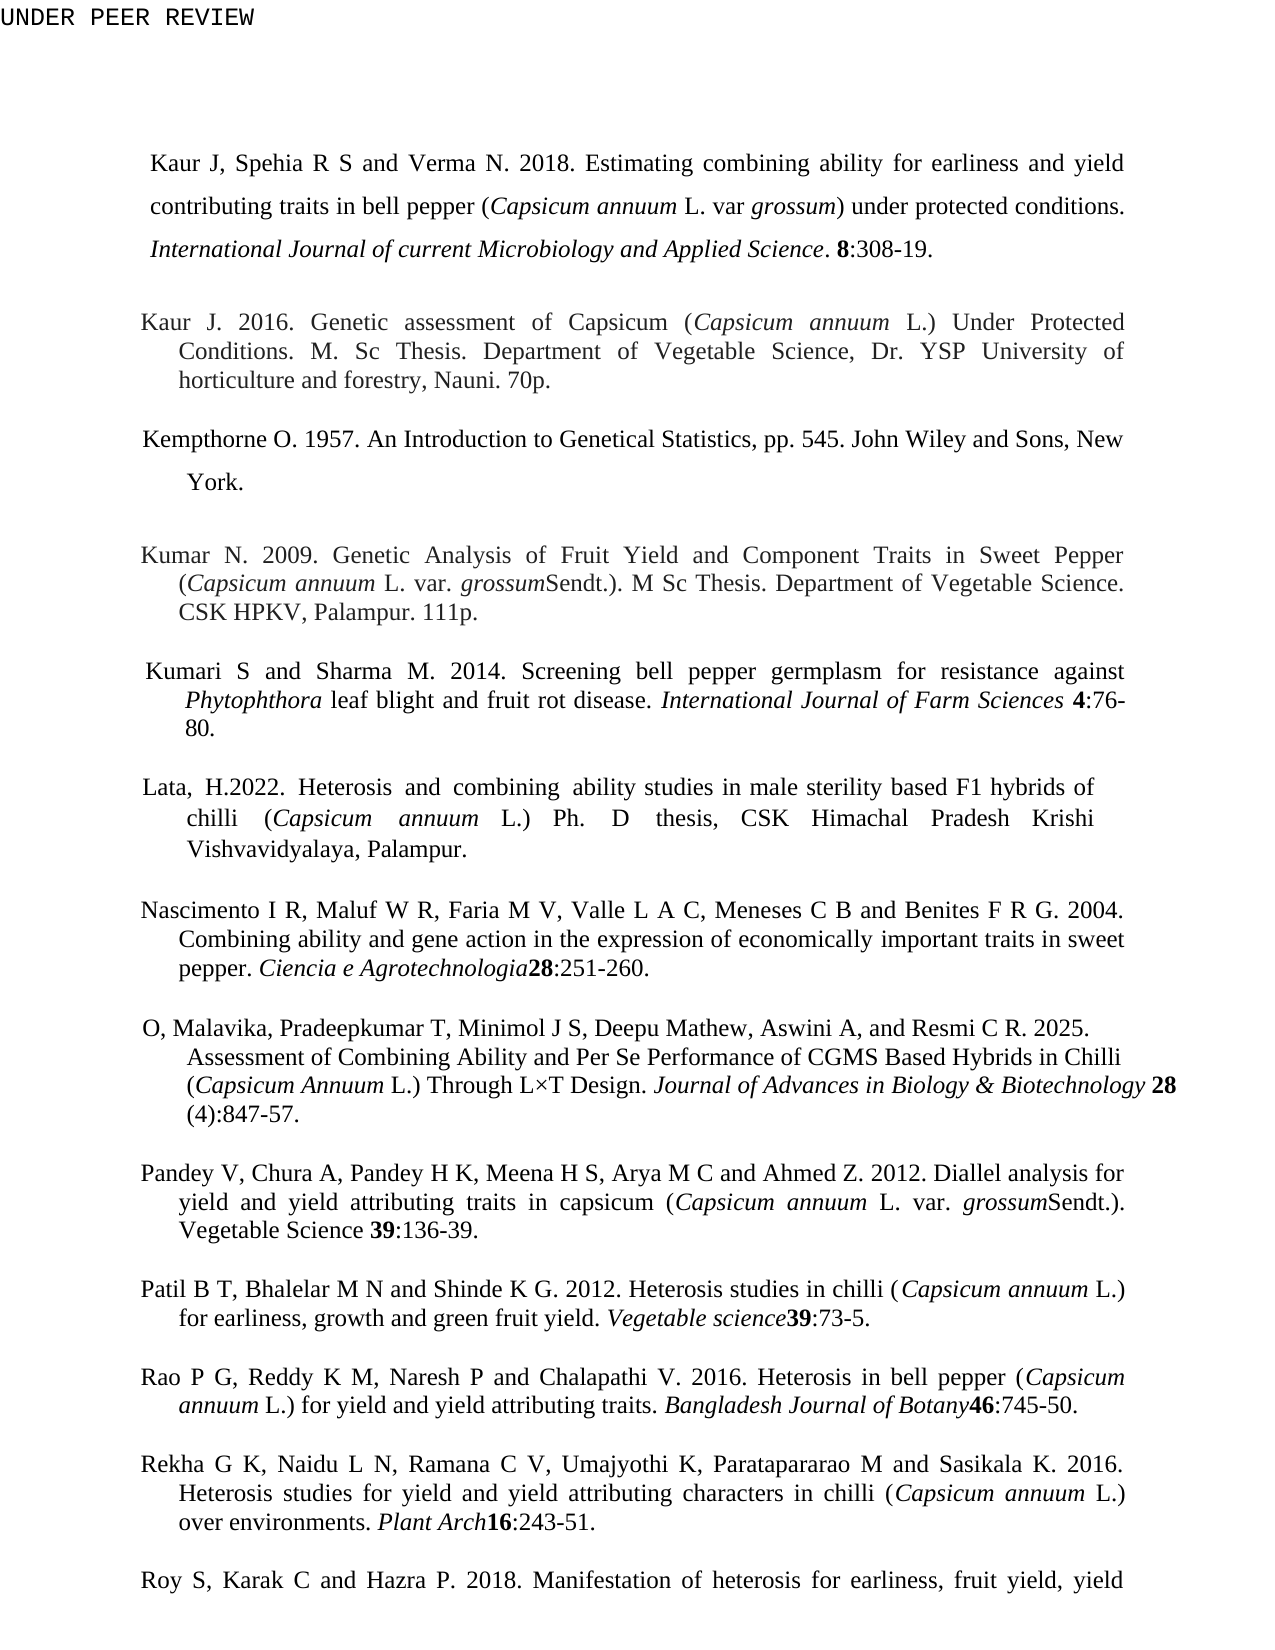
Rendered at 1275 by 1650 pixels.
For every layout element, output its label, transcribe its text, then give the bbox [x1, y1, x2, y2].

text O, Malavika, Pradeepkumar T, Minimol J S, Deepu Mathew, Aswini A, and Resmi C R. 2025. Assessment of Combining Ability and Per Se Performance of CGMS Based Hybrids in Chilli (Capsicum Annuum L.) Through L×T Design. Journal of Advances in Biology & Biotechnology 28 (4):847-57. [142, 1013, 1200, 1128]
text Lata, H.2022. Heterosis and combining ability studies in male sterility based F1 hybrids of chilli (Capsicum annuum L.) Ph. D thesis, CSK Himachal Pradesh Krishi Vishvavidyalaya, Palampur. [142, 772, 1094, 863]
text Pandey V, Chura A, Pandey H K, Meena H S, Arya M C and Ahmed Z. 2012. Diallel analysis for yield and yield attributing traits in capsicum (Capsicum annuum L. var. grossumSendt.). Vegetable Science 39:136-39. [140, 1158, 1125, 1244]
text Kaur J, Spehia R S and Verma N. 2018. Estimating combining ability for earliness and yield contributing traits in bell pepper (Capsicum annuum L. var grossum) under protected conditions. International Journal of current Microbiology and Applied Science. 8:308-19. [150, 148, 1125, 263]
text Kaur J. 2016. Genetic assessment of Capsicum (Capsicum annuum L.) Under Protected Conditions. M. Sc Thesis. Department of Vegetable Science, Dr. YSP University of horticulture and forestry, Nauni. 70p. [140, 307, 1125, 393]
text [140, 1566, 1126, 1594]
text Kumari S and Sharma M. 2014. Screening bell pepper germplasm for resistance against Phytophthora leaf blight and fruit rot disease. International Journal of Farm Sciences 4:76- 80. [145, 656, 1126, 742]
text Kumar N. 2009. Genetic Analysis of Fruit Yield and Component Traits in Sweet Pepper (Capsicum annuum L. var. grossumSendt.). M Sc Thesis. Department of Vegetable Science. CSK HPKV, Palampur. 111p. [140, 540, 1125, 626]
text Patil B T, Bhalelar M N and Shinde K G. 2012. Heterosis studies in chilli (Capsicum annuum L.) for earliness, growth and green fruit yield. Vegetable science39:73-5. [140, 1274, 1125, 1332]
text Nascimento I R, Maluf W R, Faria M V, Valle L A C, Meneses C B and Benites F R G. 2004. Combining ability and gene action in the expression of economically important traits in sweet pepper. Ciencia e Agrotechnologia28:251-260. [140, 895, 1125, 982]
text Rao P G, Reddy K M, Naresh P and Chalapathi V. 2016. Heterosis in bell pepper (Capsicum annuum L.) for yield and yield attributing traits. Bangladesh Journal of Botany46:745-50. [140, 1362, 1125, 1419]
text Kempthorne O. 1957. An Introduction to Genetical Statistics, pp. 545. John Wiley and Sons, New York. [142, 424, 1124, 496]
text Rekha G K, Naidu L N, Ramana C V, Umajyothi K, Paratapararao M and Sasikala K. 2016. Heterosis studies for yield and yield attributing characters in chilli (Capsicum annuum L.) over environments. Plant Arch16:243-51. [140, 1449, 1126, 1536]
